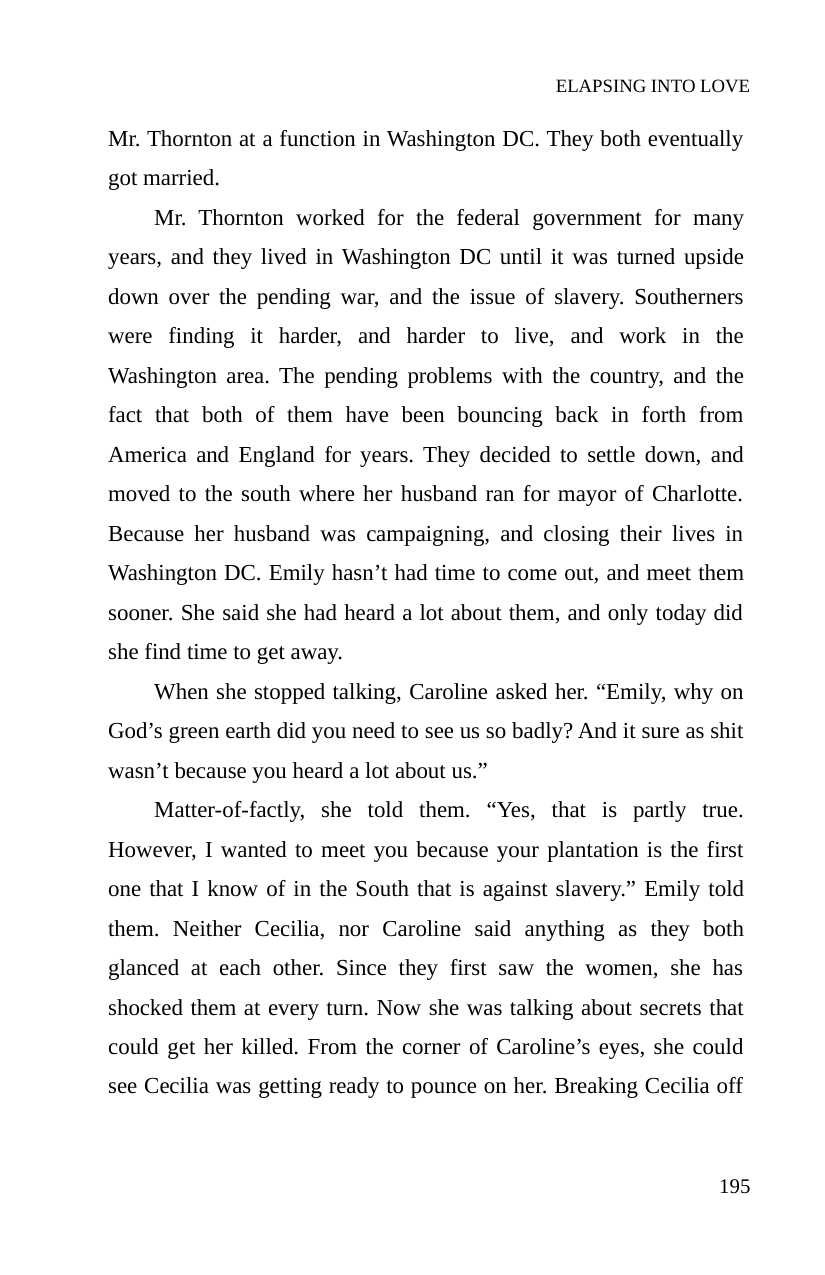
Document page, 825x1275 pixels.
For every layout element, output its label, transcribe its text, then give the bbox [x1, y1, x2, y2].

text When she stopped talking, Caroline asked her. “Emily, why on God’s green earth did you need to see us so badly? And it sure as shit wasn’t because you heard a lot about us.” [108, 678, 745, 783]
text Mr. Thornton worked for the federal government for many years, and they lived in Washington DC until it was turned upside down over the pending war, and the issue of slavery. Southerners were finding it harder, and harder to live, and work in the Washington area. The pending problems with the country, and the fact that both of them have been bouncing back in forth from America and England for years. They decided to settle down, and moved to the south where her husband ran for mayor of Charlotte. Because her husband was campaigning, and closing their lives in Washington DC. Emily hasn’t had time to come out, and meet them sooner. She said she had heard a lot about them, and only today did she find time to get away. [108, 204, 745, 664]
